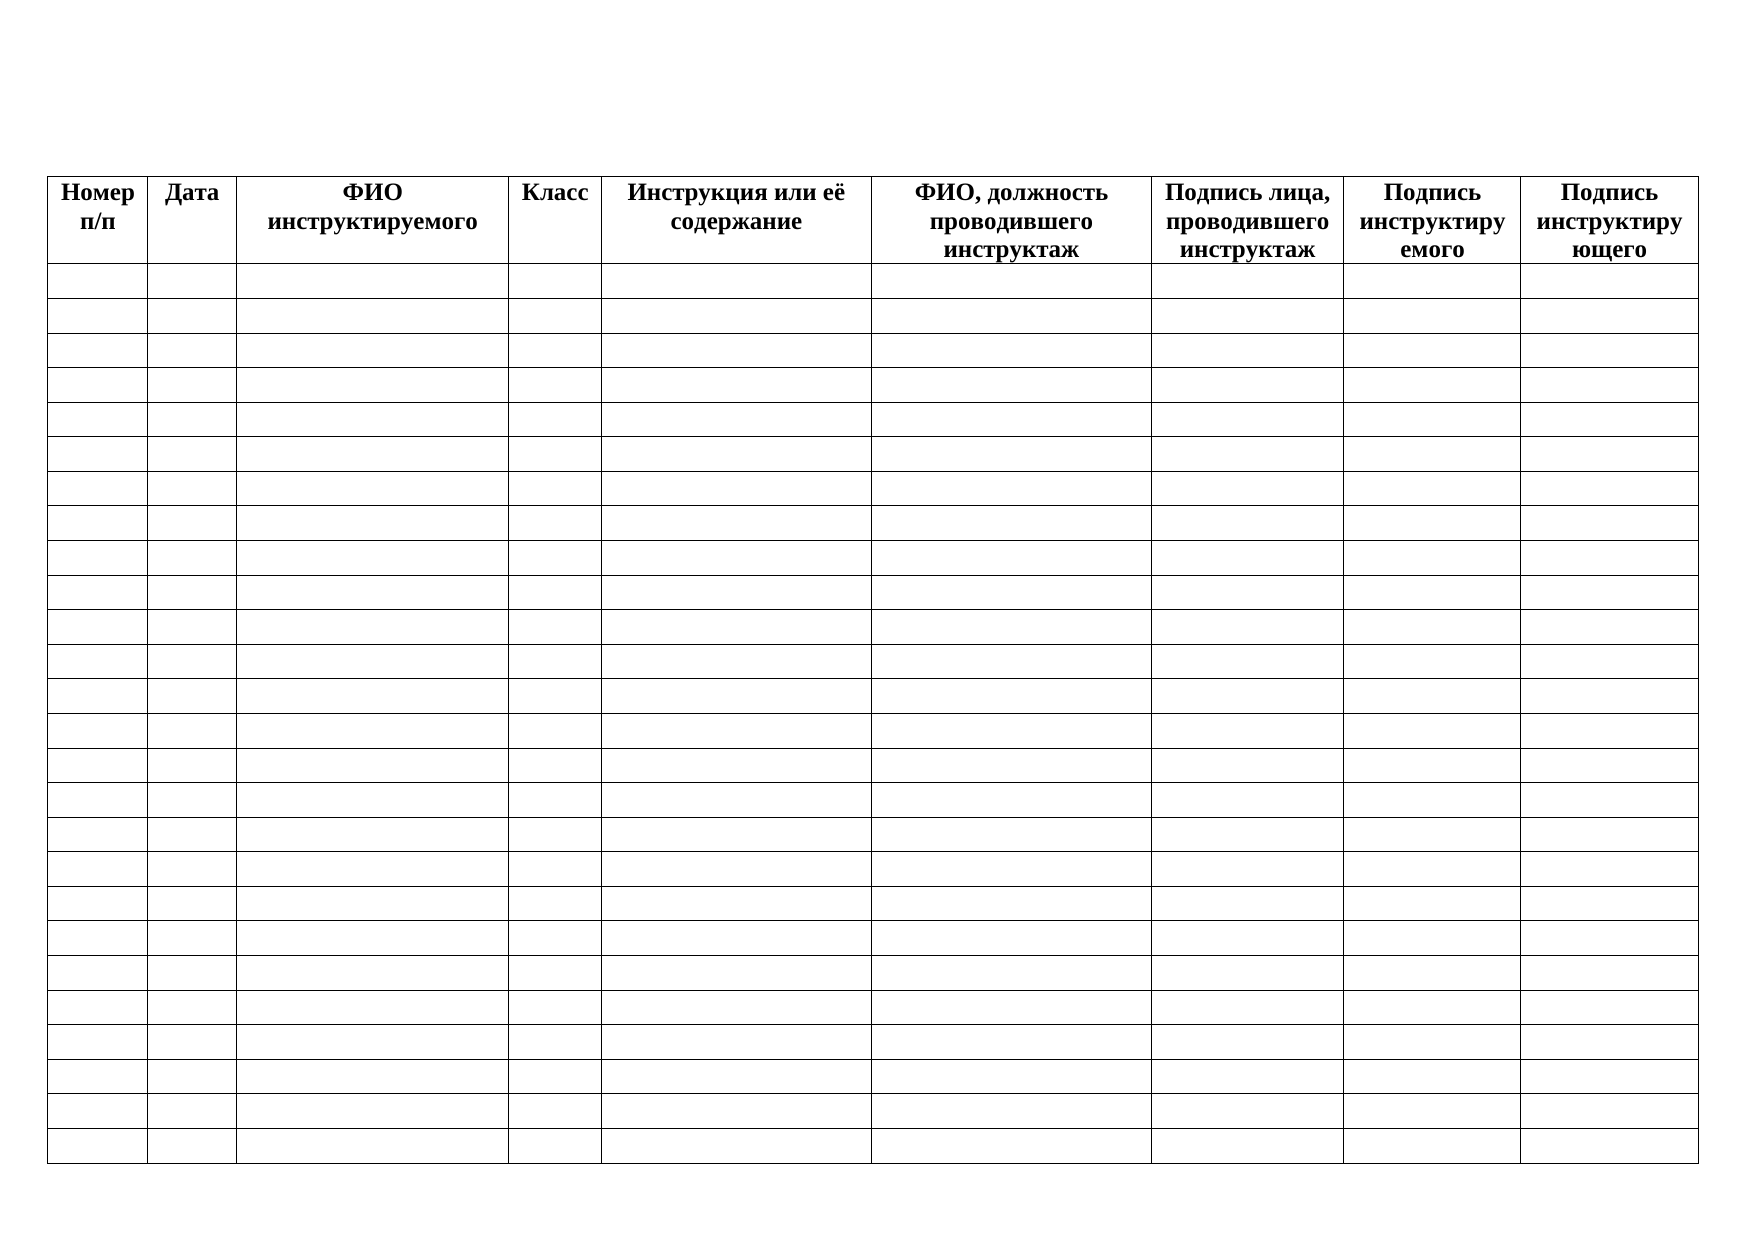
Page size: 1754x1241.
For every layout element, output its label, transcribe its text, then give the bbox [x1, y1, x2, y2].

table_cell [602, 1060, 871, 1093]
table_header Подпись лица, проводившего инструктаж [1152, 177, 1343, 263]
table_cell [237, 472, 508, 505]
table_cell [509, 887, 601, 920]
table_cell [602, 749, 871, 782]
table_cell [1521, 1094, 1698, 1128]
table_cell [602, 472, 871, 505]
table_cell [48, 610, 147, 644]
table_cell [509, 506, 601, 540]
table_cell [237, 1094, 508, 1128]
table_cell [872, 299, 1151, 332]
table_header Класс [509, 177, 601, 263]
table_cell [602, 714, 871, 747]
table_cell [509, 299, 601, 332]
table_cell [1152, 749, 1343, 782]
table_cell [48, 749, 147, 782]
table_cell [148, 679, 236, 713]
table_cell [509, 714, 601, 747]
table_cell [148, 576, 236, 609]
table_cell [872, 610, 1151, 644]
table_cell [602, 1025, 871, 1059]
table_cell [602, 299, 871, 332]
table_cell [602, 541, 871, 574]
table_cell [237, 852, 508, 886]
table_cell [1521, 437, 1698, 471]
table_header Номер п/п [48, 177, 147, 263]
table_cell [872, 852, 1151, 886]
table_cell [1521, 610, 1698, 644]
table_cell [48, 1129, 147, 1162]
table_cell [148, 749, 236, 782]
table_cell [1344, 679, 1520, 713]
table_cell [48, 334, 147, 367]
table_cell [872, 368, 1151, 402]
table_cell [509, 852, 601, 886]
table_cell [1152, 576, 1343, 609]
table_header Подпись инструктирующего [1521, 177, 1698, 263]
table_cell [1521, 887, 1698, 920]
table_cell [1152, 506, 1343, 540]
table_cell [1521, 368, 1698, 402]
table_cell [237, 679, 508, 713]
table_cell [148, 541, 236, 574]
table_cell [1344, 852, 1520, 886]
table_cell [1521, 576, 1698, 609]
table_cell [602, 334, 871, 367]
table_header Подпись инструктируемого [1344, 177, 1520, 263]
table_cell [1521, 991, 1698, 1024]
table_cell [48, 541, 147, 574]
table_cell [148, 1129, 236, 1162]
table_cell [148, 437, 236, 471]
table_cell [1521, 334, 1698, 367]
table_cell [1521, 506, 1698, 540]
table_cell [148, 334, 236, 367]
table_cell [148, 472, 236, 505]
table_cell [1521, 541, 1698, 574]
table_cell [1152, 299, 1343, 332]
table_cell [48, 403, 147, 436]
table_cell [872, 714, 1151, 747]
table_cell [237, 1060, 508, 1093]
table_cell [237, 437, 508, 471]
table_cell [48, 576, 147, 609]
table_cell [48, 1025, 147, 1059]
table_cell [1344, 576, 1520, 609]
table_cell [1344, 1129, 1520, 1162]
table_cell [237, 714, 508, 747]
table_cell [602, 991, 871, 1024]
table_cell [1152, 887, 1343, 920]
table_cell [48, 299, 147, 332]
table_cell [1152, 645, 1343, 678]
table_cell [872, 887, 1151, 920]
table_cell [148, 1025, 236, 1059]
table_cell [1521, 472, 1698, 505]
table_cell [1152, 472, 1343, 505]
table_cell [1521, 264, 1698, 298]
table_cell [148, 783, 236, 817]
table_cell [48, 852, 147, 886]
table_cell [1344, 921, 1520, 955]
table_cell [1152, 437, 1343, 471]
table_cell [872, 472, 1151, 505]
table_cell [1521, 1025, 1698, 1059]
table_cell [148, 818, 236, 851]
table_cell [509, 749, 601, 782]
table_cell [602, 679, 871, 713]
table_header ФИО, должность проводившего инструктаж [872, 177, 1151, 263]
table_cell [1152, 541, 1343, 574]
table_cell [237, 645, 508, 678]
table_cell [509, 991, 601, 1024]
table_cell [1521, 956, 1698, 989]
table_cell [1344, 403, 1520, 436]
table_cell [1344, 610, 1520, 644]
table_cell [148, 956, 236, 989]
table_cell [1344, 887, 1520, 920]
table_cell [602, 437, 871, 471]
table_cell [237, 1129, 508, 1162]
table_cell [1521, 921, 1698, 955]
table_header ФИО инструктируемого [237, 177, 508, 263]
table_cell [602, 645, 871, 678]
table_cell [48, 714, 147, 747]
table_cell [48, 437, 147, 471]
table_cell [509, 1060, 601, 1093]
table_cell [48, 368, 147, 402]
table_cell [1521, 679, 1698, 713]
table_cell [872, 403, 1151, 436]
table_cell [237, 334, 508, 367]
table_cell [602, 576, 871, 609]
table_cell [148, 852, 236, 886]
table_cell [872, 506, 1151, 540]
table_cell [872, 1060, 1151, 1093]
table_cell [602, 1094, 871, 1128]
table_cell [48, 264, 147, 298]
table_cell [1152, 921, 1343, 955]
table_cell [1344, 1094, 1520, 1128]
table_cell [148, 610, 236, 644]
table_cell [1521, 783, 1698, 817]
table_header Инструкция или её содержание [602, 177, 871, 263]
table_cell [237, 610, 508, 644]
table_cell [872, 818, 1151, 851]
table_cell [602, 403, 871, 436]
table_cell [237, 368, 508, 402]
table_cell [1344, 264, 1520, 298]
table_cell [872, 921, 1151, 955]
table_cell [237, 818, 508, 851]
table_cell [872, 437, 1151, 471]
table_cell [509, 956, 601, 989]
table_cell [509, 921, 601, 955]
table_cell [509, 1025, 601, 1059]
table_cell [1521, 1060, 1698, 1093]
table_cell [237, 576, 508, 609]
table_cell [1344, 437, 1520, 471]
table_cell [148, 264, 236, 298]
table_cell [1344, 991, 1520, 1024]
table_cell [48, 818, 147, 851]
table_cell [509, 1129, 601, 1162]
table_cell [237, 956, 508, 989]
table_cell [148, 506, 236, 540]
table_cell [1152, 403, 1343, 436]
table_cell [1521, 852, 1698, 886]
table_cell [237, 1025, 508, 1059]
table_cell [237, 299, 508, 332]
table_cell [148, 403, 236, 436]
table_cell [1344, 541, 1520, 574]
table_cell [1344, 506, 1520, 540]
table_cell [148, 714, 236, 747]
table_cell [509, 437, 601, 471]
table_cell [1344, 472, 1520, 505]
table_cell [1152, 852, 1343, 886]
table_cell [48, 783, 147, 817]
table_cell [509, 576, 601, 609]
table_cell [1344, 714, 1520, 747]
table_cell [872, 1094, 1151, 1128]
table_cell [1521, 1129, 1698, 1162]
table_cell [237, 887, 508, 920]
table_cell [148, 991, 236, 1024]
table_cell [1344, 783, 1520, 817]
table_cell [1152, 714, 1343, 747]
table_cell [1521, 818, 1698, 851]
table_cell [602, 610, 871, 644]
table_cell [1152, 1129, 1343, 1162]
table_cell [1344, 1060, 1520, 1093]
table_cell [48, 645, 147, 678]
table_cell [1521, 403, 1698, 436]
table_cell [872, 576, 1151, 609]
table_cell [509, 818, 601, 851]
table_cell [48, 956, 147, 989]
table_cell [1152, 264, 1343, 298]
table_cell [872, 1129, 1151, 1162]
table_cell [48, 1060, 147, 1093]
table_cell [872, 991, 1151, 1024]
table_cell [509, 264, 601, 298]
table_cell [1152, 368, 1343, 402]
table_cell [48, 1094, 147, 1128]
table_cell [872, 679, 1151, 713]
table_cell [1344, 956, 1520, 989]
table_cell [509, 334, 601, 367]
table_cell [1152, 783, 1343, 817]
table_cell [1152, 1060, 1343, 1093]
table_cell [148, 1094, 236, 1128]
table_cell [602, 887, 871, 920]
table_cell [48, 506, 147, 540]
table_cell [237, 403, 508, 436]
table_cell [1344, 368, 1520, 402]
table_cell [1521, 645, 1698, 678]
table_cell [148, 368, 236, 402]
table_cell [148, 645, 236, 678]
table_cell [602, 783, 871, 817]
table_cell [1344, 645, 1520, 678]
table_cell [48, 991, 147, 1024]
table_cell [509, 645, 601, 678]
table_cell [1152, 1025, 1343, 1059]
table_cell [872, 783, 1151, 817]
table_cell [602, 506, 871, 540]
table_cell [237, 749, 508, 782]
table_cell [1152, 679, 1343, 713]
table_cell [872, 541, 1151, 574]
table_cell [237, 783, 508, 817]
table_cell [148, 299, 236, 332]
table_cell [237, 921, 508, 955]
table_cell [1344, 818, 1520, 851]
table_cell [48, 887, 147, 920]
table_cell [602, 921, 871, 955]
table_cell [1152, 610, 1343, 644]
table_cell [1152, 991, 1343, 1024]
table_cell [1521, 714, 1698, 747]
table_cell [148, 1060, 236, 1093]
table_cell [1344, 334, 1520, 367]
table_cell [872, 645, 1151, 678]
table_cell [1152, 956, 1343, 989]
table_cell [872, 264, 1151, 298]
table_cell [48, 679, 147, 713]
table_cell [509, 541, 601, 574]
table_cell [602, 1129, 871, 1162]
table_cell [509, 610, 601, 644]
table_cell [237, 264, 508, 298]
table_cell [509, 403, 601, 436]
table_cell [602, 956, 871, 989]
table_cell [872, 334, 1151, 367]
table_header Дата [148, 177, 236, 263]
table_cell [1152, 818, 1343, 851]
table_cell [602, 852, 871, 886]
table_cell [237, 991, 508, 1024]
table_cell [48, 472, 147, 505]
table_cell [1521, 299, 1698, 332]
table_cell [48, 921, 147, 955]
table_cell [872, 1025, 1151, 1059]
table_cell [148, 887, 236, 920]
table_cell [509, 472, 601, 505]
table_cell [237, 506, 508, 540]
table_cell [1152, 1094, 1343, 1128]
table_cell [1344, 299, 1520, 332]
table_cell [872, 749, 1151, 782]
table_cell [602, 264, 871, 298]
table_cell [1152, 334, 1343, 367]
table_cell [509, 368, 601, 402]
table_cell [148, 921, 236, 955]
table_cell [237, 541, 508, 574]
table_cell [509, 1094, 601, 1128]
table_cell [509, 783, 601, 817]
table_cell [509, 679, 601, 713]
table_cell [872, 956, 1151, 989]
table_cell [1344, 749, 1520, 782]
table_cell [602, 818, 871, 851]
table_cell [1344, 1025, 1520, 1059]
table_cell [602, 368, 871, 402]
table_cell [1521, 749, 1698, 782]
